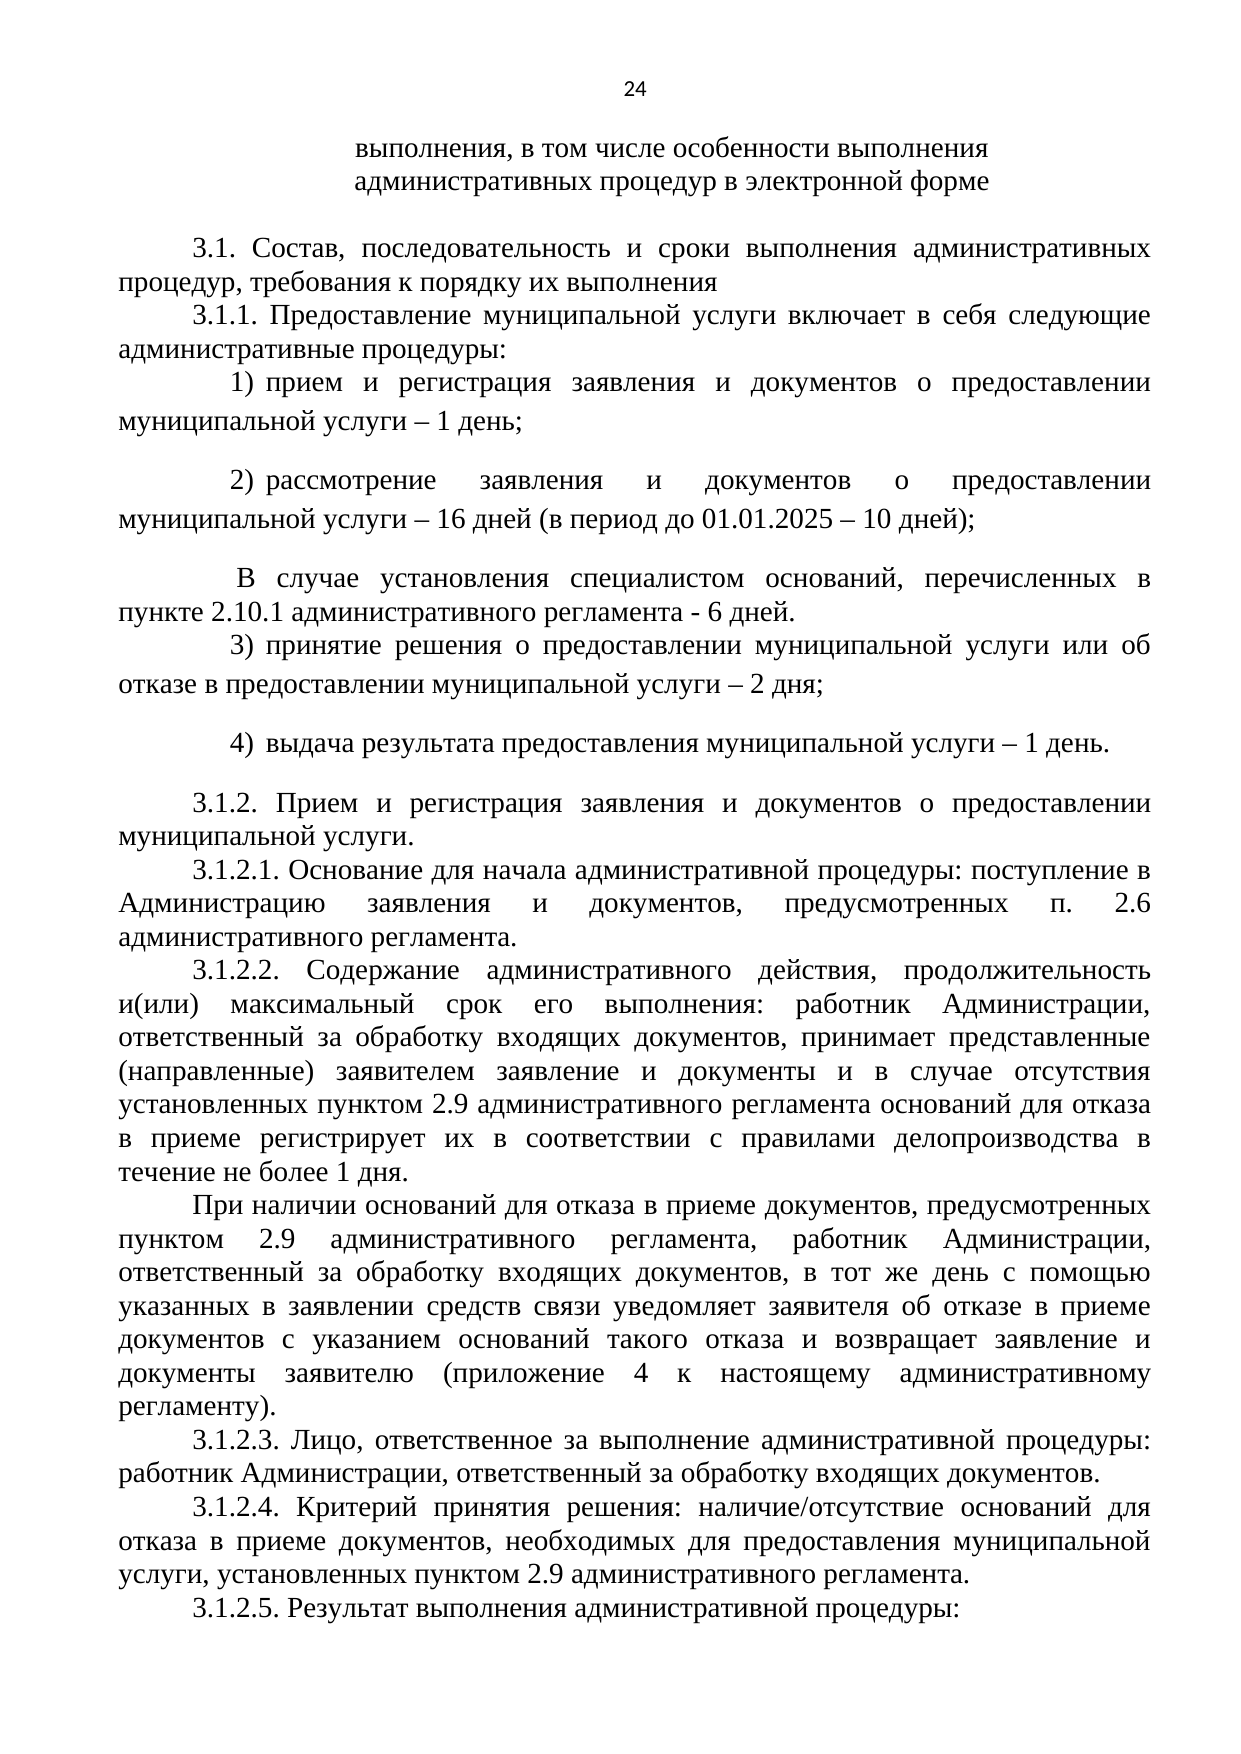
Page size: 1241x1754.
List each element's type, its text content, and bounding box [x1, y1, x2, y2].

text В случае установления специалистом оснований, перечисленных в пункте 2.10.1 административного регламента - 6 дней. [118, 560, 1152, 627]
text 3.1.2.1. Основание для начала административной процедуры: поступление в Администрацию заявления и документов, предусмотренных п. 2.6 административного регламента. [118, 852, 1152, 952]
text 3.1.1. Предоставление муниципальной услуги включает в себя следующие административные процедуры: [118, 297, 1152, 364]
text административных процедур в электронной форме [118, 163, 1152, 197]
text 3.1. Состав, последовательность и сроки выполнения административных процедур, требования к порядку их выполнения [118, 230, 1152, 297]
text При наличии оснований для отказа в приеме документов, предусмотренных пунктом 2.9 административного регламента, работник Администрации, ответственный за обработку входящих документов, в тот же день с помощью указанных в заявлении средств связи уведомляет заявителя об отказе в приеме документов с указанием оснований такого отказа и возвращает заявление и документы заявителю (приложение 4 к настоящему административному регламенту). [118, 1187, 1152, 1422]
text 3.1.2.3. Лицо, ответственное за выполнение административной процедуры: работник Администрации, ответственный за обработку входящих документов. [118, 1422, 1152, 1489]
list рассмотрение заявления и документов о предоставлении муниципальной услуги – 16 дней (в период до 01.01.2025 – 10 дней); [118, 462, 1152, 534]
list прием и регистрация заявления и документов о предоставлении муниципальной услуги – 1 день; [118, 364, 1152, 437]
text 3.1.2.5. Результат выполнения административной процедуры: [118, 1590, 1152, 1623]
list выдача результата предоставления муниципальной услуги – 1 день. [118, 725, 1152, 759]
text 3.1.2.4. Критерий принятия решения: наличие/отсутствие оснований для отказа в приеме документов, необходимых для предоставления муниципальной услуги, установленных пунктом 2.9 административного регламента. [118, 1489, 1152, 1590]
list принятие решения о предоставлении муниципальной услуги или об отказе в предоставлении муниципальной услуги – 2 дня; [118, 627, 1152, 699]
text 3.1.2.2. Содержание административного действия, продолжительность и(или) максимальный срок его выполнения: работник Администрации, ответственный за обработку входящих документов, принимает представленные (направленные) заявителем заявление и документы и в случае отсутствия установленных пунктом 2.9 административного регламента оснований для отказа в приеме регистрирует их в соответствии с правилами делопроизводства в течение не более 1 дня. [118, 952, 1152, 1187]
text выполнения, в том числе особенности выполнения [118, 130, 1152, 163]
text 3.1.2. Прием и регистрация заявления и документов о предоставлении муниципальной услуги. [118, 785, 1152, 852]
